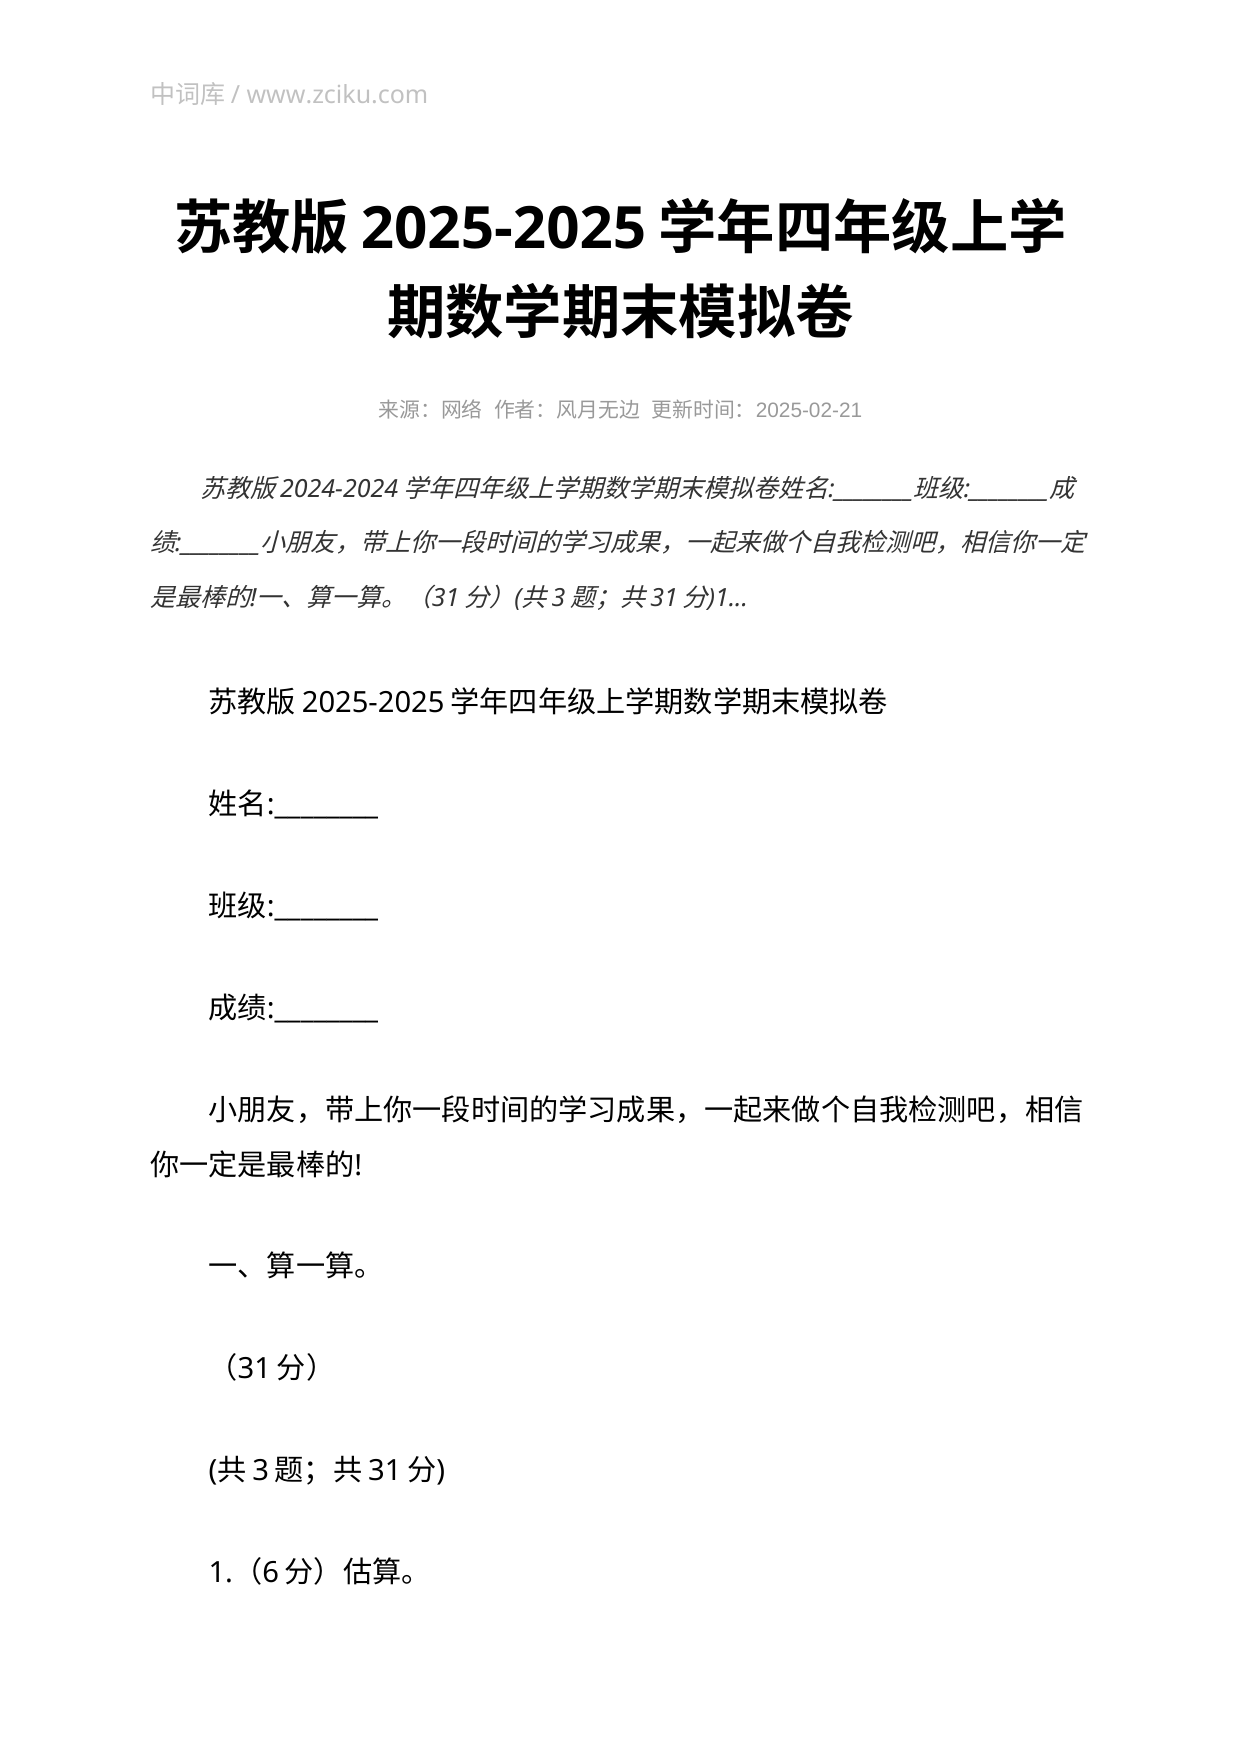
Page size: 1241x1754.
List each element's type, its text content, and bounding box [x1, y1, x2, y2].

text 苏教版2025-2025学年四年级上学期数学期末模拟卷 [150, 678, 1090, 721]
text 班级:________ [150, 882, 1090, 924]
text 一、算一算。 [150, 1243, 1090, 1285]
text 姓名:________ [150, 780, 1090, 823]
text 来源：网络 作者：风月无边 更新时间：2025-02-21 [150, 397, 1090, 421]
text 苏教版2024-2024学年四年级上学期数学期末模拟卷姓名:________班级:________成绩:________小朋友，带上你一段时间的学习成果，一起来做个自我检测吧，相信你一定是最棒的!一、算一算。（31分）(共3题；共31分)1... [150, 468, 1090, 613]
text （31分） [150, 1345, 1090, 1387]
text 小朋友，带上你一段时间的学习成果，一起来做个自我检测吧，相信你一定是最棒的! [150, 1086, 1090, 1183]
subtitle 苏教版2025-2025学年四年级上学期数学期末模拟卷 [150, 181, 1090, 351]
text 1.（6分）估算。 [150, 1549, 1090, 1591]
text (共3题；共31分) [150, 1447, 1090, 1489]
text 成绩:________ [150, 984, 1090, 1027]
